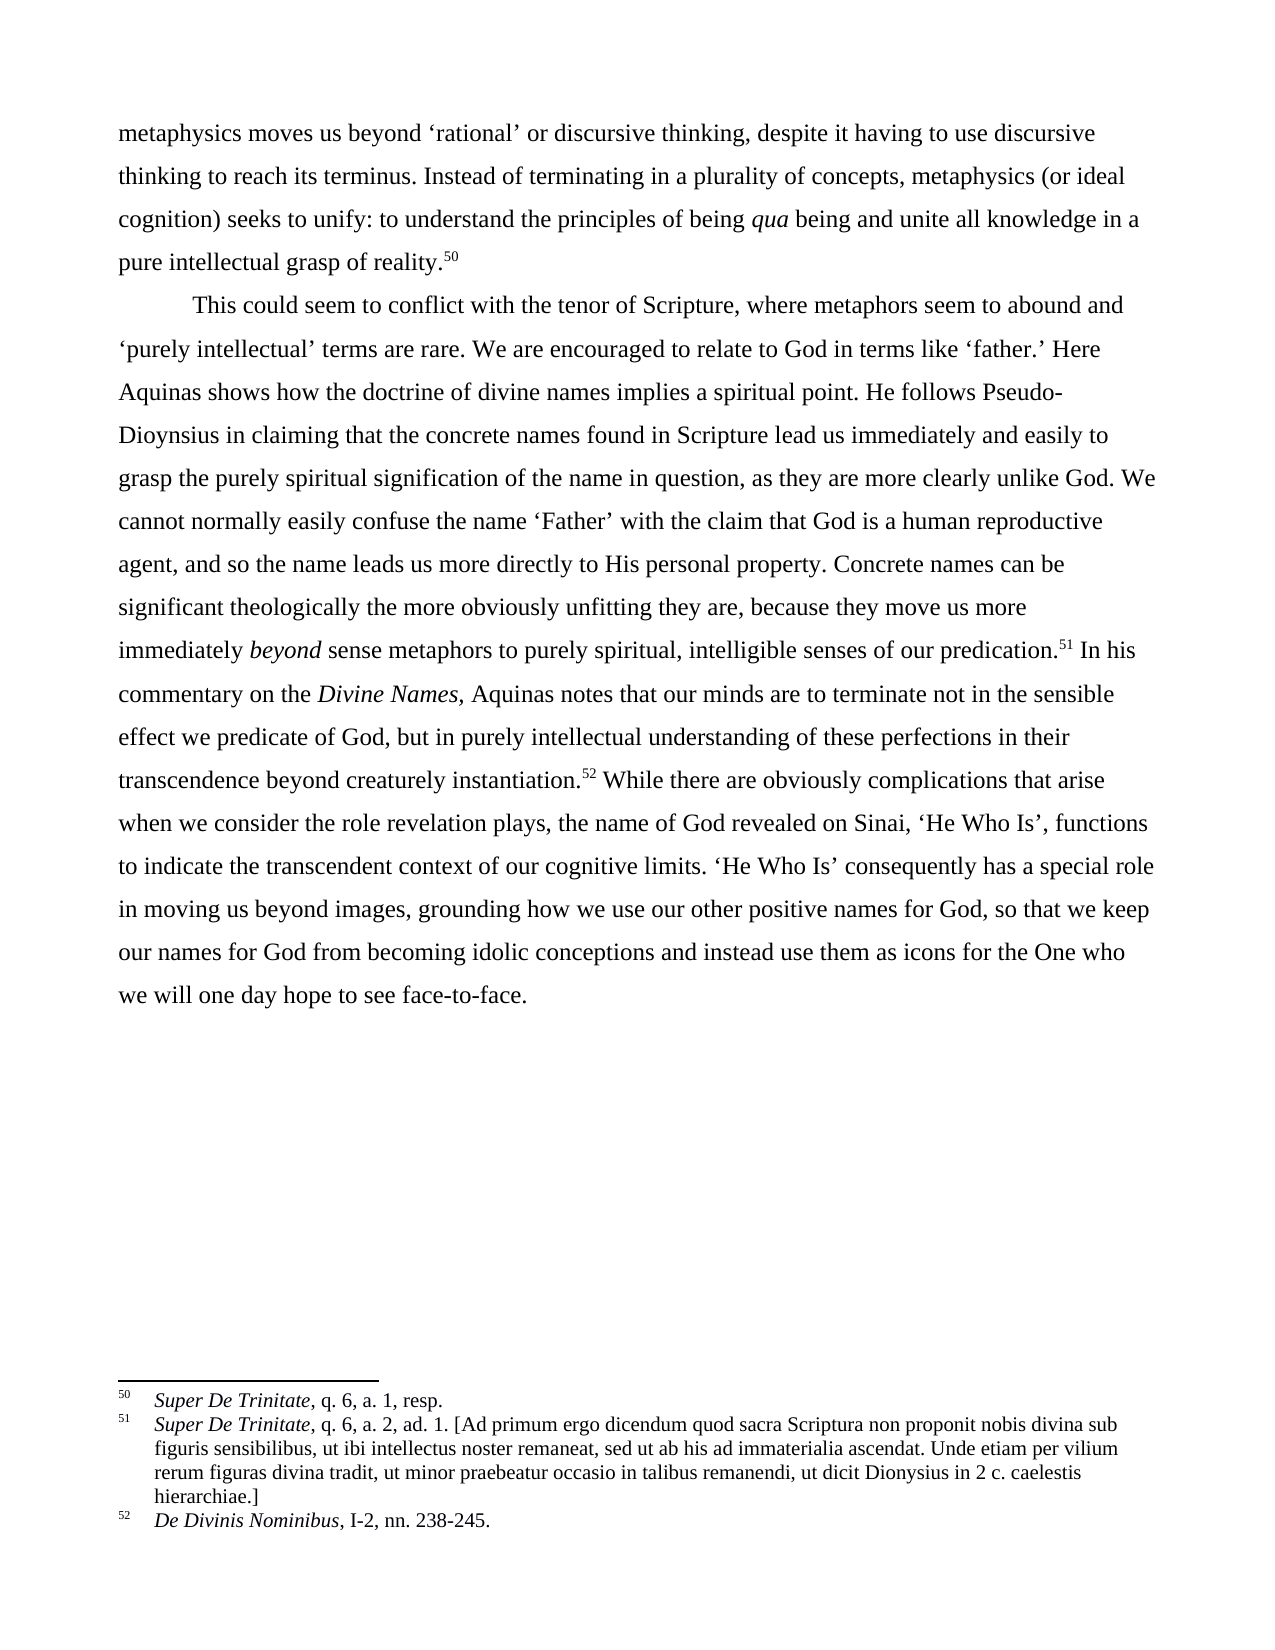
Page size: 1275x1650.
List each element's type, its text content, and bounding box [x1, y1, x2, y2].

text This could seem to conflict with the tenor of Scripture, where metaphors seem to abound and ‘purely intellectual’ terms are rare. We are encouraged to relate to God in terms like ‘father.’ Here Aquinas shows how the doctrine of divine names implies a spiritual point. He follows Pseudo-Dioynsius in claiming that the concrete names found in Scripture lead us immediately and easily to grasp the purely spiritual signification of the name in question, as they are more clearly unlike God. We cannot normally easily confuse the name ‘Father’ with the claim that God is a human reproductive agent, and so the name leads us more directly to His personal property. Concrete names can be significant theologically the more obviously unfitting they are, because they move us more immediately beyond sense metaphors to purely spiritual, intelligible senses of our predication. In his commentary on the Divine Names, Aquinas notes that our minds are to terminate not in the sensible effect we predicate of God, but in purely intellectual understanding of these perfections in their transcendence beyond creaturely instantiation. While there are obviously complications that arise when we consider the role revelation plays, the name of God revealed on Sinai, ‘He Who Is’, functions to indicate the transcendent context of our cognitive limits. ‘He Who Is’ consequently has a special role in moving us beyond images, grounding how we use our other positive names for God, so that we keep our names for God from becoming idolic conceptions and instead use them as icons for the One who we will one day hope to see face-to-face. [118, 291, 1157, 1009]
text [118, 118, 1157, 276]
